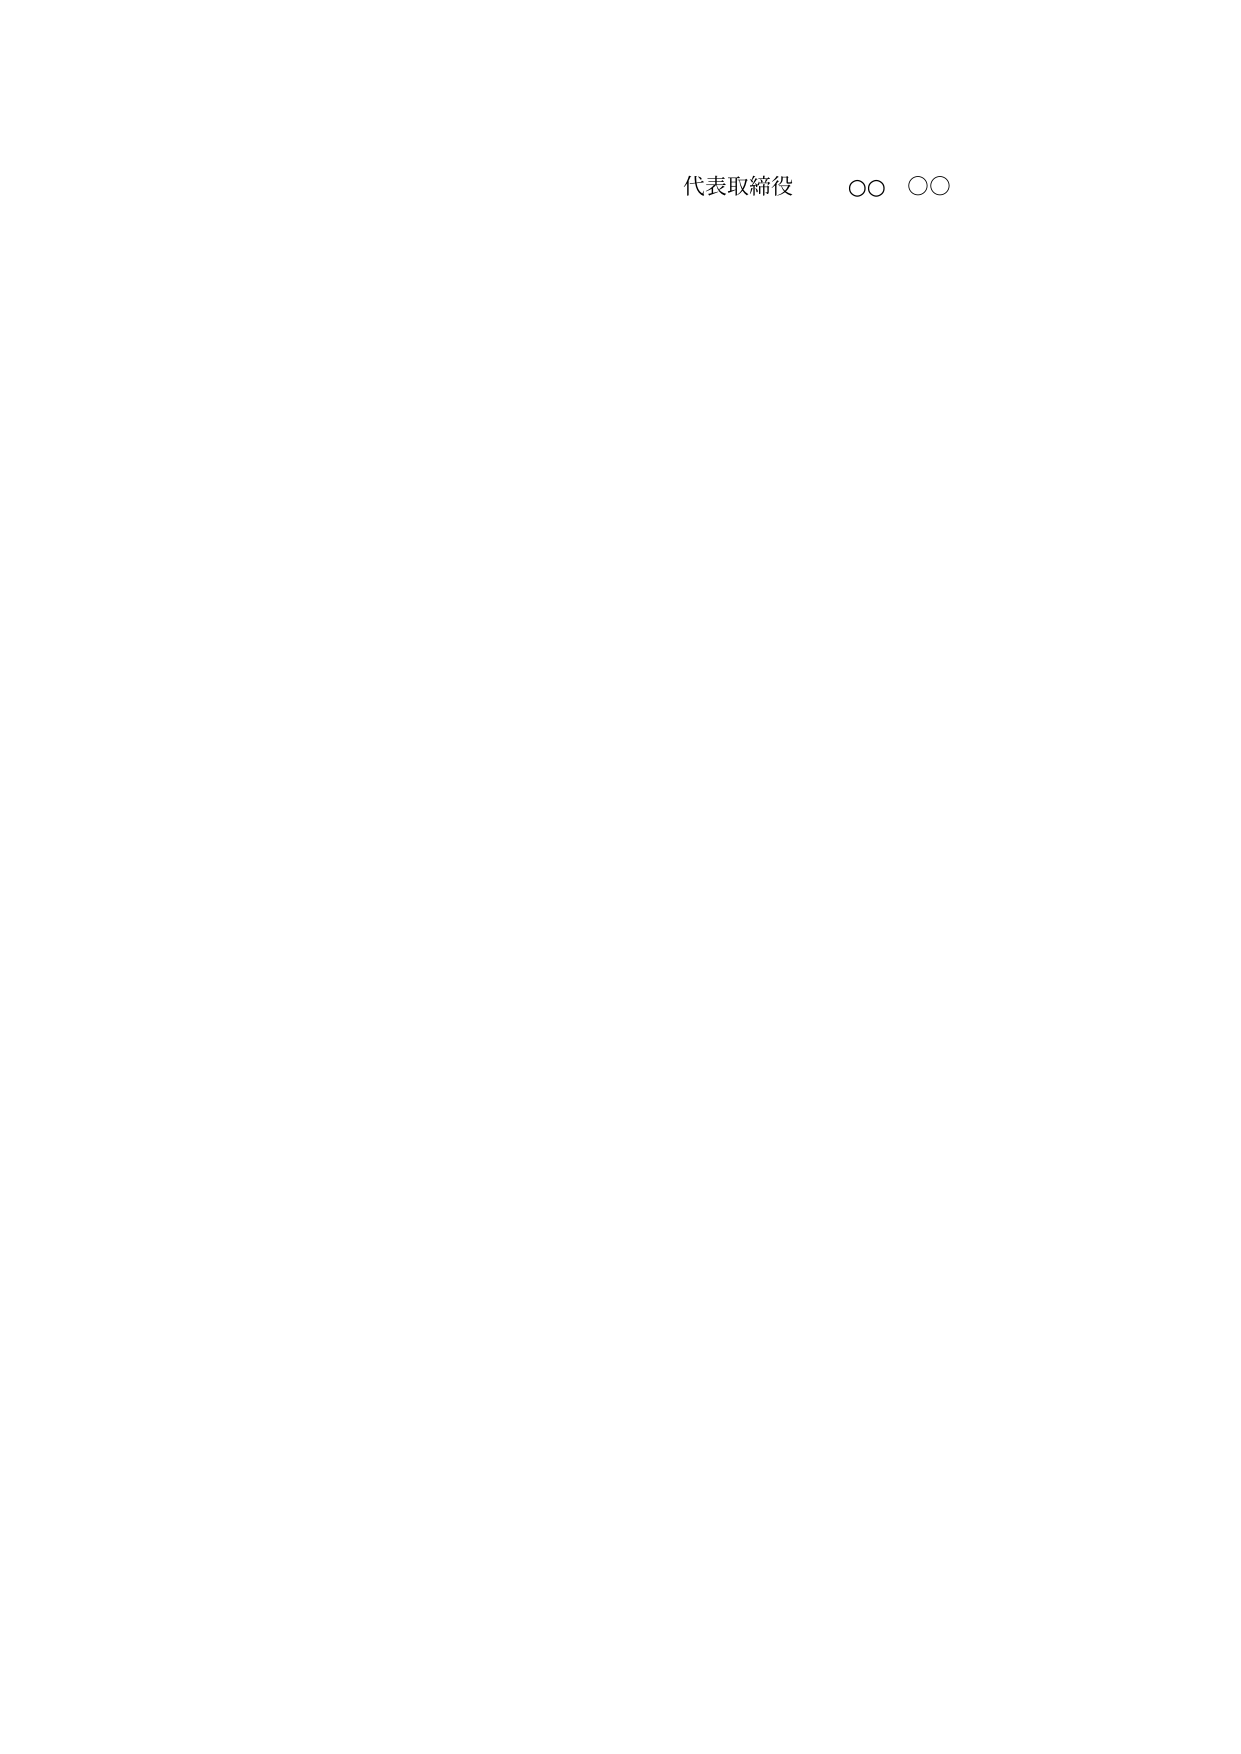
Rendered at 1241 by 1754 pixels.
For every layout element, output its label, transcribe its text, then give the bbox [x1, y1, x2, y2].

text 代表取締役 ○○ ○○ [148, 167, 1122, 204]
